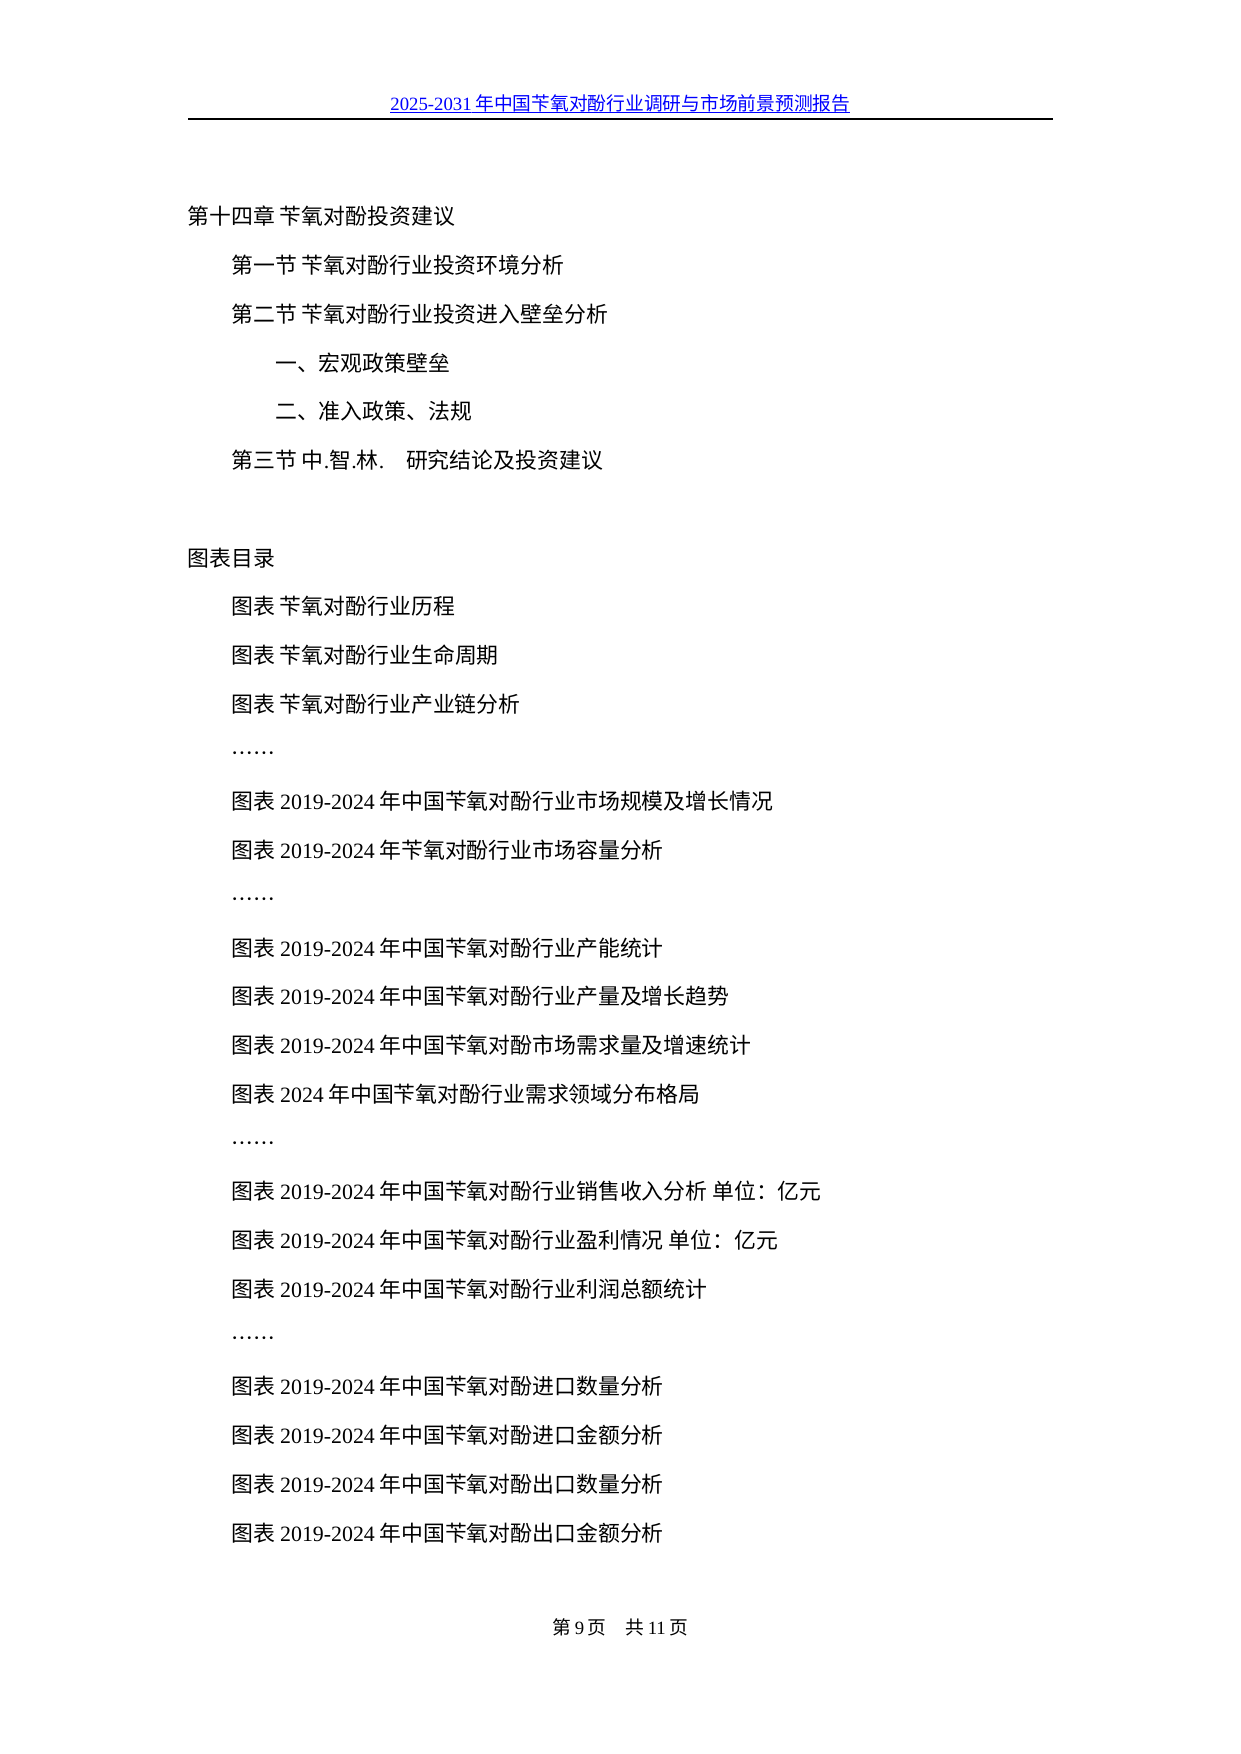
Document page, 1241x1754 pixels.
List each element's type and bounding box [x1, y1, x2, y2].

text [187, 150, 1053, 1548]
